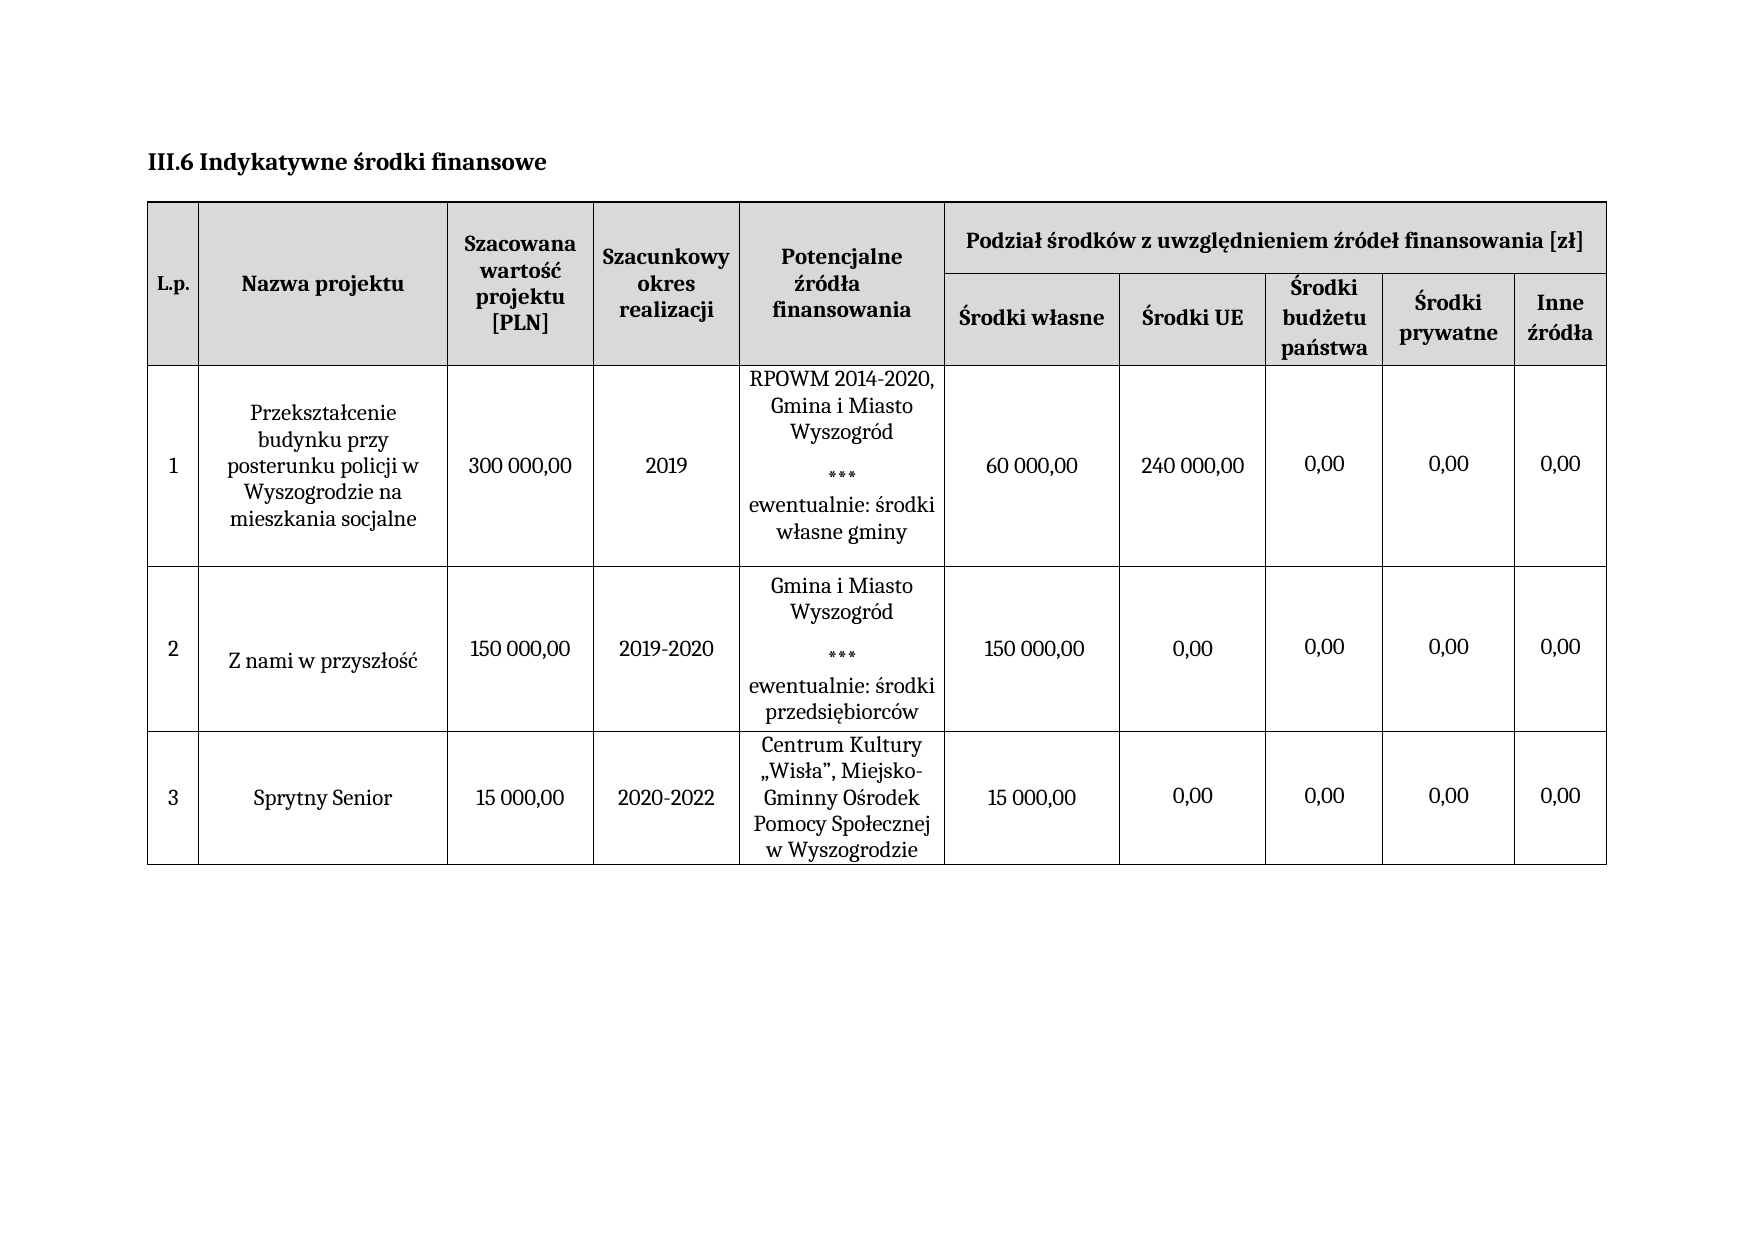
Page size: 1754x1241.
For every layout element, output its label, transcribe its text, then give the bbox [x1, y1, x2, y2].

table_cell 0,00 [1383, 732, 1514, 864]
table_cell 3 [148, 732, 198, 864]
table_cell 0,00 [1383, 567, 1514, 731]
table_cell 0,00 [1515, 366, 1606, 566]
table_cell 2020-2022 [594, 732, 739, 864]
table_cell 0,00 [1266, 567, 1382, 731]
table_header Nazwa projektu [199, 203, 447, 365]
table_cell 300 000,00 [448, 366, 593, 566]
table_cell 60 000,00 [945, 366, 1119, 566]
table_cell 15 000,00 [448, 732, 593, 864]
table_header Potencjalne źródła finansowania [740, 203, 944, 365]
table_cell 0,00 [1383, 366, 1514, 566]
table_header L.p. [148, 203, 198, 365]
table_cell Centrum Kultury „Wisła”, Miejsko-Gminny Ośrodek Pomocy Społecznej w Wyszogrodzie [740, 732, 944, 864]
table_cell 150 000,00 [448, 567, 593, 731]
table_cell Inne źródła [1515, 274, 1606, 365]
table_cell 150 000,00 [945, 567, 1119, 731]
text III.6 Indykatywne środki finansowe [148, 148, 1606, 176]
table_cell 0,00 [1515, 567, 1606, 731]
table_cell Sprytny Senior [199, 732, 447, 864]
table_cell Środki budżetu państwa [1266, 274, 1382, 365]
table_cell Środki UE [1120, 274, 1265, 365]
table_cell Przekształcenie budynku przy posterunku policji w Wyszogrodzie na mieszkania socjalne [199, 366, 447, 566]
table_cell RPOWM 2014-2020, Gmina i Miasto Wyszogród *** ewentualnie: środki własne gminy [740, 366, 944, 566]
table_cell 2 [148, 567, 198, 731]
table_cell 240 000,00 [1120, 366, 1265, 566]
table_cell 0,00 [1266, 732, 1382, 864]
table_header Szacowana wartość projektu [PLN] [448, 203, 593, 365]
table_cell 2019-2020 [594, 567, 739, 731]
table_cell Z nami w przyszłość [199, 567, 447, 731]
table_header Podział środków z uwzględnieniem źródeł finansowania [zł] [945, 203, 1606, 273]
table_cell Środki własne [945, 274, 1119, 365]
table_cell Środki prywatne [1383, 274, 1514, 365]
table_cell 0,00 [1120, 732, 1265, 864]
table_cell 15 000,00 [945, 732, 1119, 864]
table_header Szacunkowy okres realizacji [594, 203, 739, 365]
table_cell 0,00 [1266, 366, 1382, 566]
table_cell 0,00 [1515, 732, 1606, 864]
table_cell Gmina i Miasto Wyszogród *** ewentualnie: środki przedsiębiorców [740, 567, 944, 731]
table_cell 0,00 [1120, 567, 1265, 731]
table_cell 2019 [594, 366, 739, 566]
table_cell 1 [148, 366, 198, 566]
